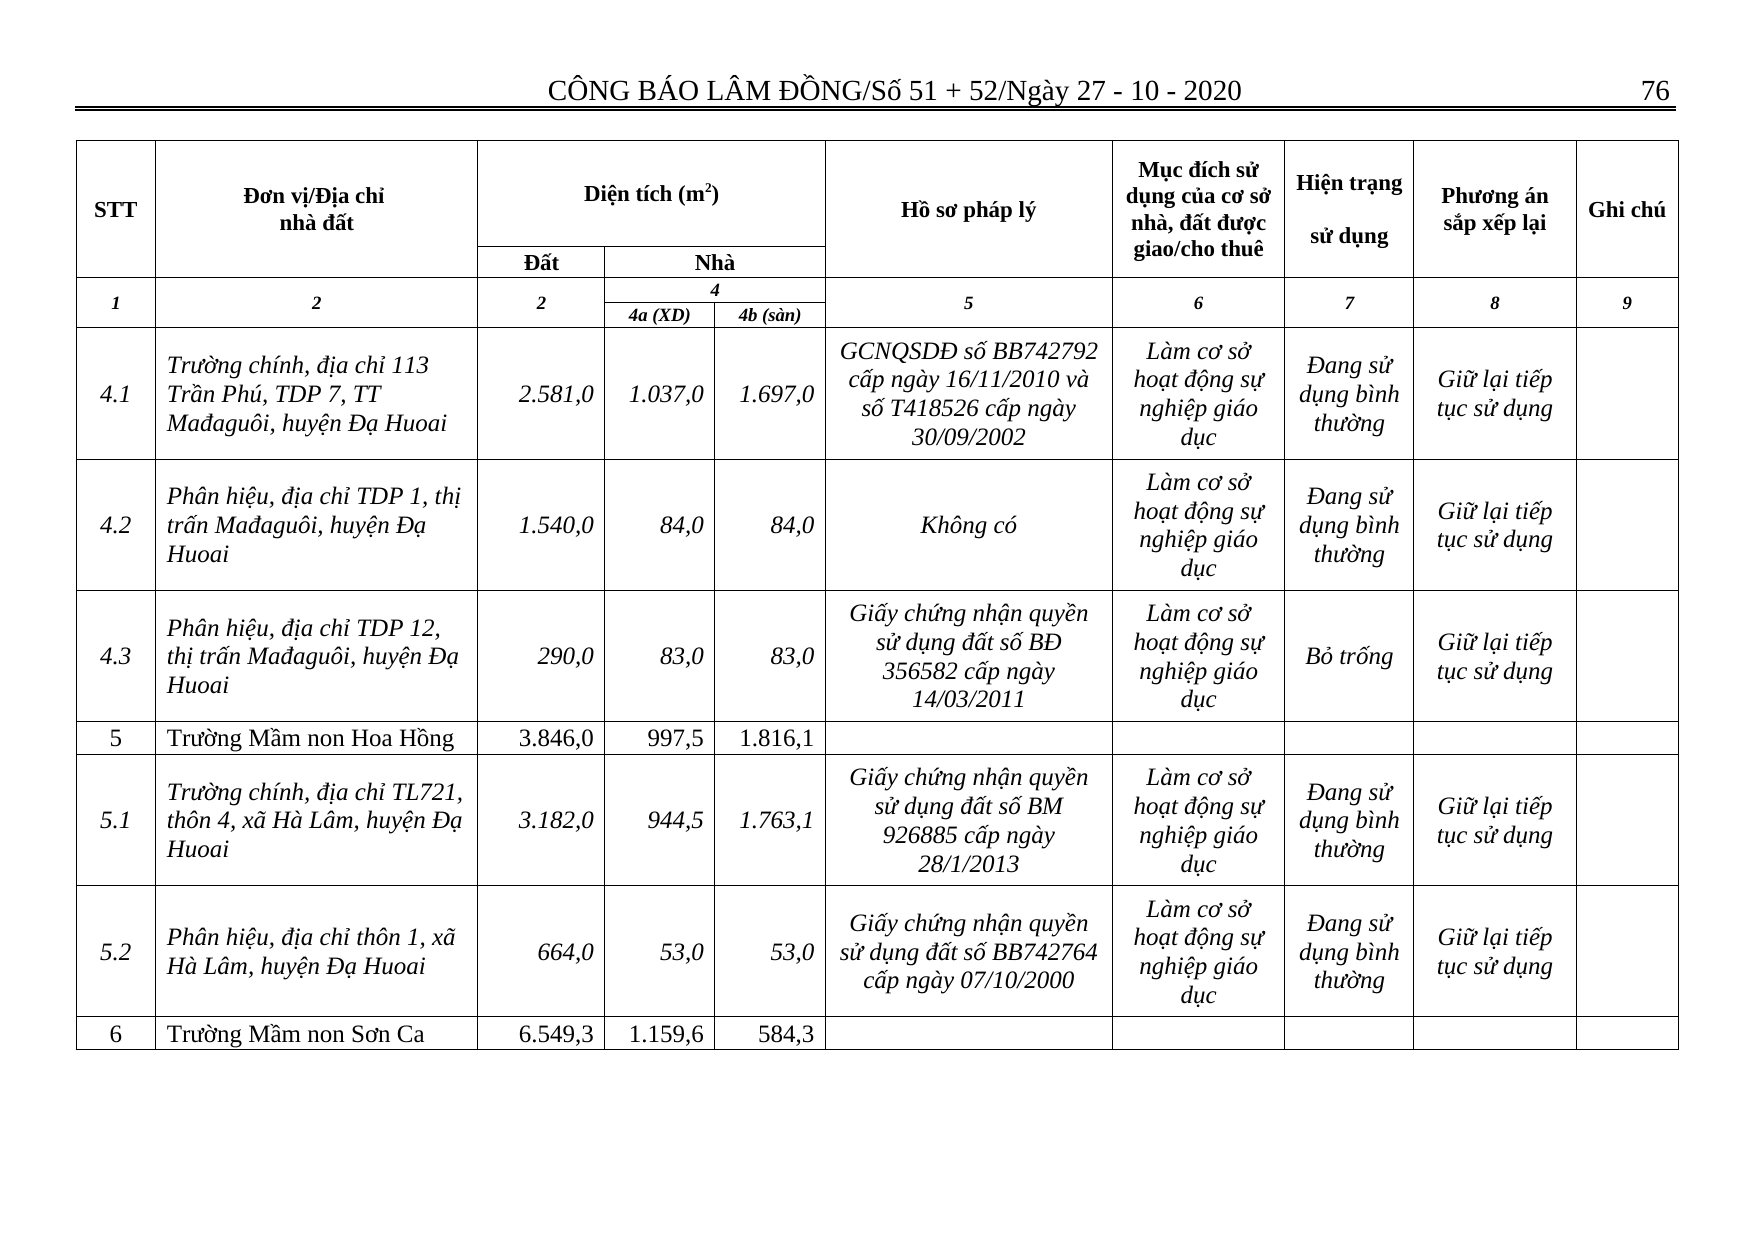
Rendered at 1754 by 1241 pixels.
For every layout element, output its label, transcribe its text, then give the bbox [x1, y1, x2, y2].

table_cell Đang sử dụng bình thường [1285, 328, 1413, 458]
table_cell Giấy chứng nhận quyền sử dụng đất số BM 926885 cấp ngày 28/1/2013 [826, 755, 1112, 885]
table_cell [1577, 886, 1678, 1016]
table_cell 6 [77, 1017, 155, 1049]
table_cell Nhà [605, 247, 825, 277]
table_cell Làm cơ sở hoạt động sự nghiệp giáo dục [1113, 460, 1284, 590]
table_cell 4a (XD) [605, 303, 714, 327]
table_cell 1.816,1 [715, 722, 825, 754]
table_cell 9 [1577, 278, 1678, 327]
table_header Đơn vị/Địa chỉ nhà đất [156, 141, 477, 277]
table_cell Làm cơ sở hoạt động sự nghiệp giáo dục [1113, 328, 1284, 458]
table_cell 584,3 [715, 1017, 825, 1049]
table_cell 1.159,6 [605, 1017, 714, 1049]
table_cell 53,0 [715, 886, 825, 1016]
table_cell 83,0 [605, 591, 714, 721]
table_cell 4.1 [77, 328, 155, 458]
table_header Hiện trạng sử dụng [1285, 141, 1413, 277]
table_cell Phân hiệu, địa chỉ TDP 12, thị trấn Mađaguôi, huyện Đạ Huoai [156, 591, 477, 721]
table_header Phương án sắp xếp lại [1414, 141, 1576, 277]
table_cell Phân hiệu, địa chỉ TDP 1, thị trấn Mađaguôi, huyện Đạ Huoai [156, 460, 477, 590]
table_header STT [77, 141, 155, 277]
table_cell 7 [1285, 278, 1413, 327]
table_cell Đang sử dụng bình thường [1285, 460, 1413, 590]
table_cell 1.037,0 [605, 328, 714, 458]
table_cell 5 [77, 722, 155, 754]
table_cell 5.2 [77, 886, 155, 1016]
table_cell [1285, 1017, 1413, 1049]
table_cell Làm cơ sở hoạt động sự nghiệp giáo dục [1113, 886, 1284, 1016]
table_cell 1.540,0 [478, 460, 604, 590]
table_cell [1577, 755, 1678, 885]
table_cell [1113, 1017, 1284, 1049]
table_cell [1577, 591, 1678, 721]
table_cell Trường chính, địa chỉ TL721, thôn 4, xã Hà Lâm, huyện Đạ Huoai [156, 755, 477, 885]
table_cell 1 [77, 278, 155, 327]
table_cell GCNQSDĐ số BB742792 cấp ngày 16/11/2010 và số T418526 cấp ngày 30/09/2002 [826, 328, 1112, 458]
table_cell Làm cơ sở hoạt động sự nghiệp giáo dục [1113, 755, 1284, 885]
table_cell Đất [478, 247, 604, 277]
table_cell [1285, 722, 1413, 754]
table_cell Giấy chứng nhận quyền sử dụng đất số BĐ 356582 cấp ngày 14/03/2011 [826, 591, 1112, 721]
table_cell [826, 722, 1112, 754]
table_cell 6.549,3 [478, 1017, 604, 1049]
table_header Diện tích (m2) [478, 141, 825, 246]
table_cell 4.3 [77, 591, 155, 721]
table_cell 3.182,0 [478, 755, 604, 885]
table_cell Trường chính, địa chỉ 113 Trần Phú, TDP 7, TT Mađaguôi, huyện Đạ Huoai [156, 328, 477, 458]
table_cell 3.846,0 [478, 722, 604, 754]
table_cell 944,5 [605, 755, 714, 885]
table_cell Giữ lại tiếp tục sử dụng [1414, 591, 1576, 721]
table_cell [1577, 460, 1678, 590]
table_cell 84,0 [605, 460, 714, 590]
table_cell [1577, 328, 1678, 458]
table_cell Bỏ trống [1285, 591, 1413, 721]
table_cell 1.763,1 [715, 755, 825, 885]
table_cell [1414, 1017, 1576, 1049]
table_cell Giữ lại tiếp tục sử dụng [1414, 886, 1576, 1016]
table_cell 664,0 [478, 886, 604, 1016]
table_cell Trường Mầm non Sơn Ca [156, 1017, 477, 1049]
table_cell [826, 1017, 1112, 1049]
table_cell 5.1 [77, 755, 155, 885]
table_cell 8 [1414, 278, 1576, 327]
table_cell [1577, 1017, 1678, 1049]
table_cell 2 [478, 278, 604, 327]
table_cell 997,5 [605, 722, 714, 754]
table_cell Đang sử dụng bình thường [1285, 755, 1413, 885]
table_cell 4 [605, 278, 825, 302]
table_cell Đang sử dụng bình thường [1285, 886, 1413, 1016]
table_cell 4b (sàn) [715, 303, 825, 327]
table_cell 83,0 [715, 591, 825, 721]
table_cell Giữ lại tiếp tục sử dụng [1414, 755, 1576, 885]
table_cell Không có [826, 460, 1112, 590]
table_cell 84,0 [715, 460, 825, 590]
table_cell 5 [826, 278, 1112, 327]
table_header Ghi chú [1577, 141, 1678, 277]
table_cell [1113, 722, 1284, 754]
table_cell Giữ lại tiếp tục sử dụng [1414, 328, 1576, 458]
table_cell Trường Mầm non Hoa Hồng [156, 722, 477, 754]
table_cell 2.581,0 [478, 328, 604, 458]
table_cell 1.697,0 [715, 328, 825, 458]
table_cell 4.2 [77, 460, 155, 590]
table_cell Phân hiệu, địa chỉ thôn 1, xã Hà Lâm, huyện Đạ Huoai [156, 886, 477, 1016]
table_cell Giấy chứng nhận quyền sử dụng đất số BB742764 cấp ngày 07/10/2000 [826, 886, 1112, 1016]
table_cell 6 [1113, 278, 1284, 327]
table_cell 53,0 [605, 886, 714, 1016]
table_header Hồ sơ pháp lý [826, 141, 1112, 277]
table_cell Giữ lại tiếp tục sử dụng [1414, 460, 1576, 590]
table_cell 290,0 [478, 591, 604, 721]
table_cell 2 [156, 278, 477, 327]
table_cell [1414, 722, 1576, 754]
table_cell Làm cơ sở hoạt động sự nghiệp giáo dục [1113, 591, 1284, 721]
table_cell [1577, 722, 1678, 754]
table_header Mục đích sử dụng của cơ sở nhà, đất được giao/cho thuê [1113, 141, 1284, 277]
